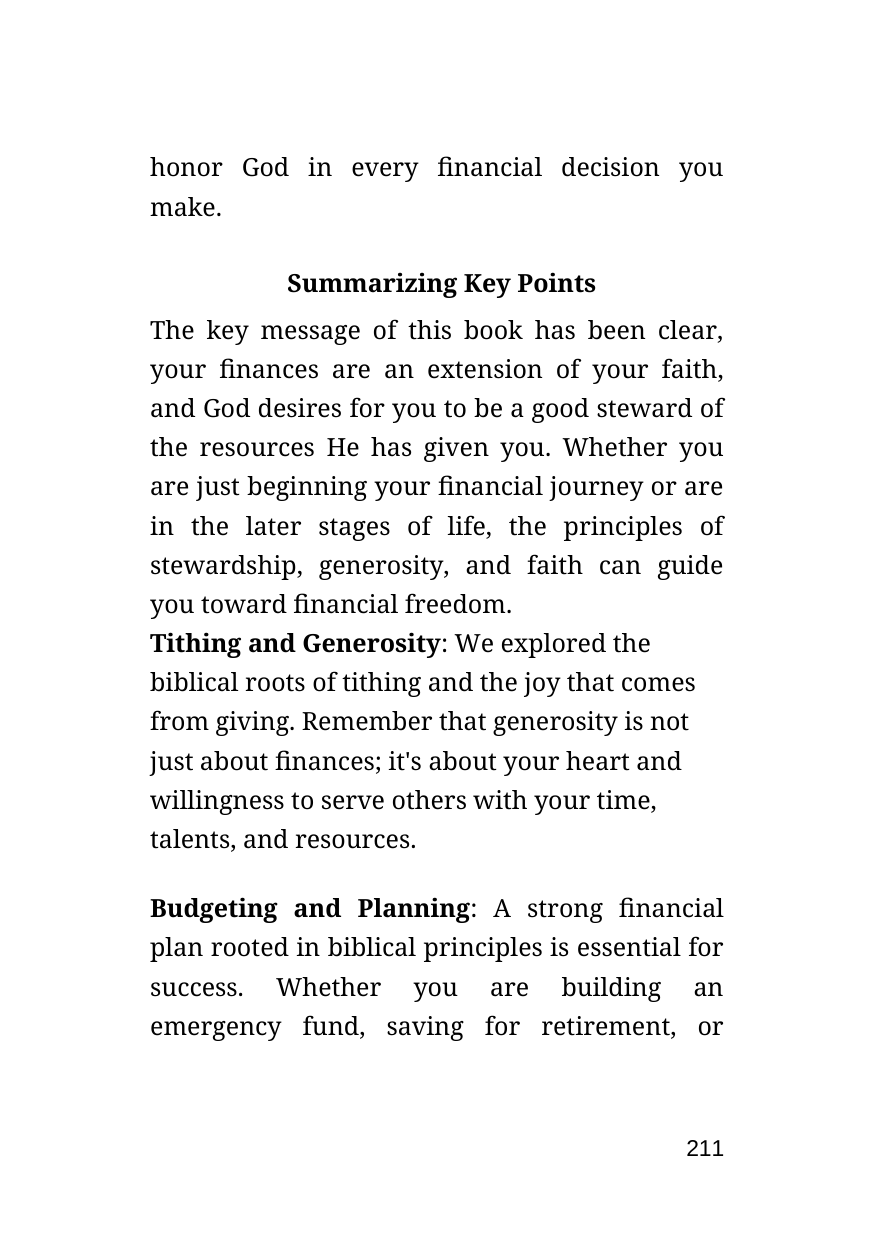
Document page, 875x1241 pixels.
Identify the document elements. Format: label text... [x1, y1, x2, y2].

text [150, 891, 724, 1042]
subtitle Summarizing Key Points [150, 266, 724, 300]
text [150, 150, 724, 223]
text Tithing and Generosity: We explored the biblical roots of tithing and the joy that comes from giving. Remember that generosity is not just about finances; it's about your heart and willingness to serve others with your time, talents, and resources. [150, 626, 724, 856]
text The key message of this book has been clear, your finances are an extension of your faith, and God desires for you to be a good steward of the resources He has given you. Whether you are just beginning your financial journey or are in the later stages of life, the principles of stewardship, generosity, and faith can guide you toward financial freedom. [150, 312, 724, 621]
